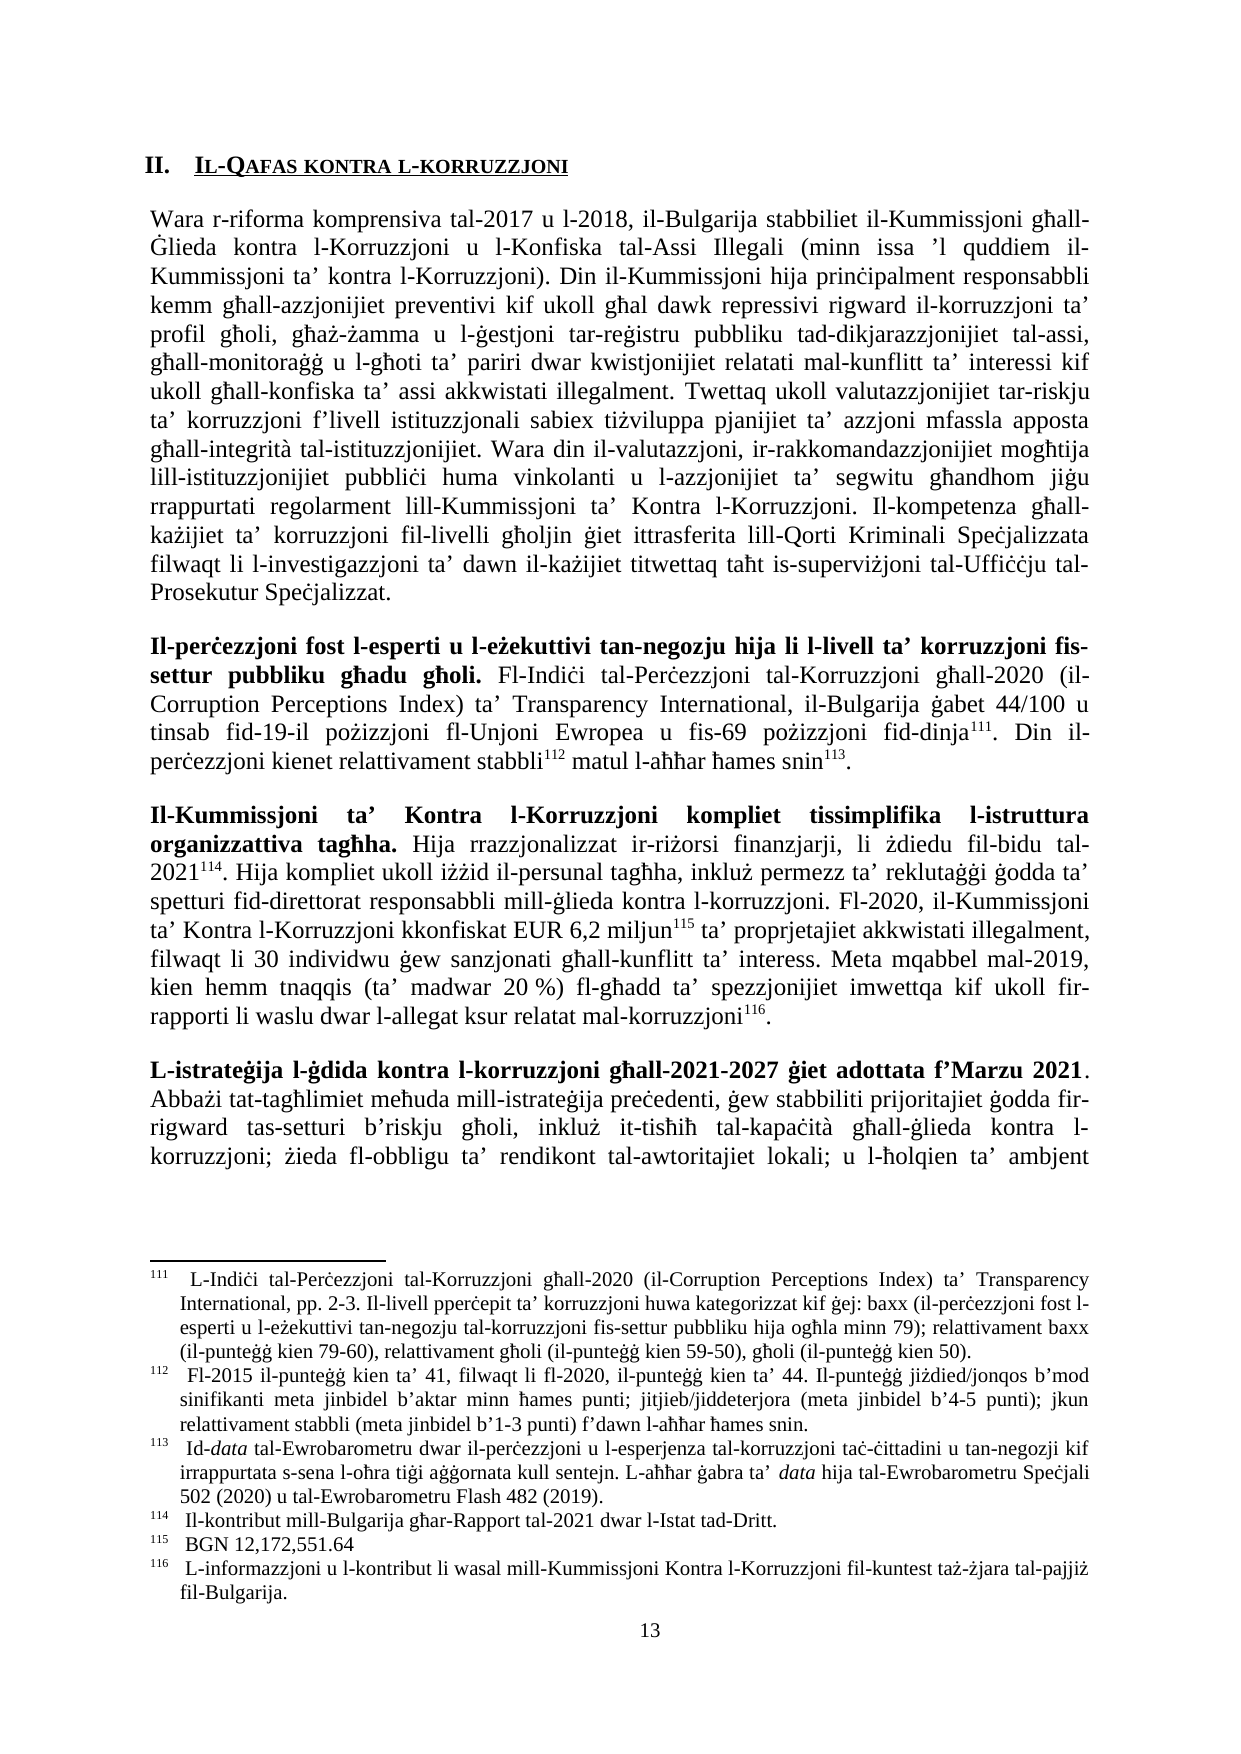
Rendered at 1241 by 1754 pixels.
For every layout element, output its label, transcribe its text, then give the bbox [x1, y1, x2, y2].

text Il-Kummissjoni ta’ Kontra l-Korruzzjoni kompliet tissimplifika l-istruttura organizzattiva tagħha. Hija rrazzjonalizzat ir-riżorsi finanzjarji, li żdiedu fil-bidu tal-2021. Hija kompliet ukoll iżżid il-persunal tagħha, inkluż permezz ta’ reklutaġġi ġodda ta’ spetturi fid-direttorat responsabbli mill-ġlieda kontra l-korruzzjoni. Fl-2020, il-Kummissjoni ta’ Kontra l-Korruzzjoni kkonfiskat EUR 6,2 miljun ta’ proprjetajiet akkwistati illegalment, filwaqt li 30 individwu ġew sanzjonati għall-kunflitt ta’ interess. Meta mqabbel mal-2019, kien hemm tnaqqis (ta’ madwar 20 %) fl-għadd ta’ spezzjonijiet imwettqa kif ukoll fir-rapporti li waslu dwar l-allegat ksur relatat mal-korruzzjoni. [150, 800, 1090, 1030]
list Il-Qafas kontra l-korruzzjoni [170, 150, 1090, 179]
text L-istrateġija l-ġdida kontra l-korruzzjoni għall-2021-2027 ġiet adottata f’Marzu 2021. Abbażi tat-tagħlimiet meħuda mill-istrateġija preċedenti, ġew stabbiliti prijoritajiet ġodda fir-rigward tas-setturi b’riskju għoli, inkluż it-tisħiħ tal-kapaċità għall-ġlieda kontra l-korruzzjoni; żieda fl-obbligu ta’ rendikont tal-awtoritajiet lokali; u l-ħolqien ta’ ambjent kontra l-korruzzjoni li kapaċi jirreaġixxi fil-ħin. L-istrateġija fiha wkoll lista ta’ għanijiet rilevanti, indikaturi tal-prestazzjoni, u entitajiet ta’ implimentazzjoni responsabbli. [150, 1055, 1090, 1170]
text Wara r-riforma komprensiva tal-2017 u l-2018, il-Bulgarija stabbiliet il-Kummissjoni għall-Ġlieda kontra l-Korruzzjoni u l-Konfiska tal-Assi Illegali (minn issa ’l quddiem il-Kummissjoni ta’ kontra l-Korruzzjoni). Din il-Kummissjoni hija prinċipalment responsabbli kemm għall-azzjonijiet preventivi kif ukoll għal dawk repressivi rigward il-korruzzjoni ta’ profil għoli, għaż-żamma u l-ġestjoni tar-reġistru pubbliku tad-dikjarazzjonijiet tal-assi, għall-monitoraġġ u l-għoti ta’ pariri dwar kwistjonijiet relatati mal-kunflitt ta’ interessi kif ukoll għall-konfiska ta’ assi akkwistati illegalment. Twettaq ukoll valutazzjonijiet tar-riskju ta’ korruzzjoni f’livell istituzzjonali sabiex tiżviluppa pjanijiet ta’ azzjoni mfassla apposta għall-integrità tal-istituzzjonijiet. Wara din il-valutazzjoni, ir-rakkomandazzjonijiet mogħtija lill-istituzzjonijiet pubbliċi huma vinkolanti u l-azzjonijiet ta’ segwitu għandhom jiġu rrappurtati regolarment lill-Kummissjoni ta’ Kontra l-Korruzzjoni. Il-kompetenza għall-każijiet ta’ korruzzjoni fil-livelli għoljin ġiet ittrasferita lill-Qorti Kriminali Speċjalizzata filwaqt li l-investigazzjoni ta’ dawn il-każijiet titwettaq taħt is-superviżjoni tal-Uffiċċju tal-Prosekutur Speċjalizzat. [150, 204, 1090, 606]
text Il-perċezzjoni fost l-esperti u l-eżekuttivi tan-negozju hija li l-livell ta’ korruzzjoni fis-settur pubbliku għadu għoli. Fl-Indiċi tal-Perċezzjoni tal-Korruzzjoni għall-2020 (il-Corruption Perceptions Index) ta’ Transparency International, il-Bulgarija ġabet 44/100 u tinsab fid-19-il pożizzjoni fl-Unjoni Ewropea u fis-69 pożizzjoni fid-dinja. Din il-perċezzjoni kienet relattivament stabbli matul l-aħħar ħames snin. [150, 631, 1090, 775]
